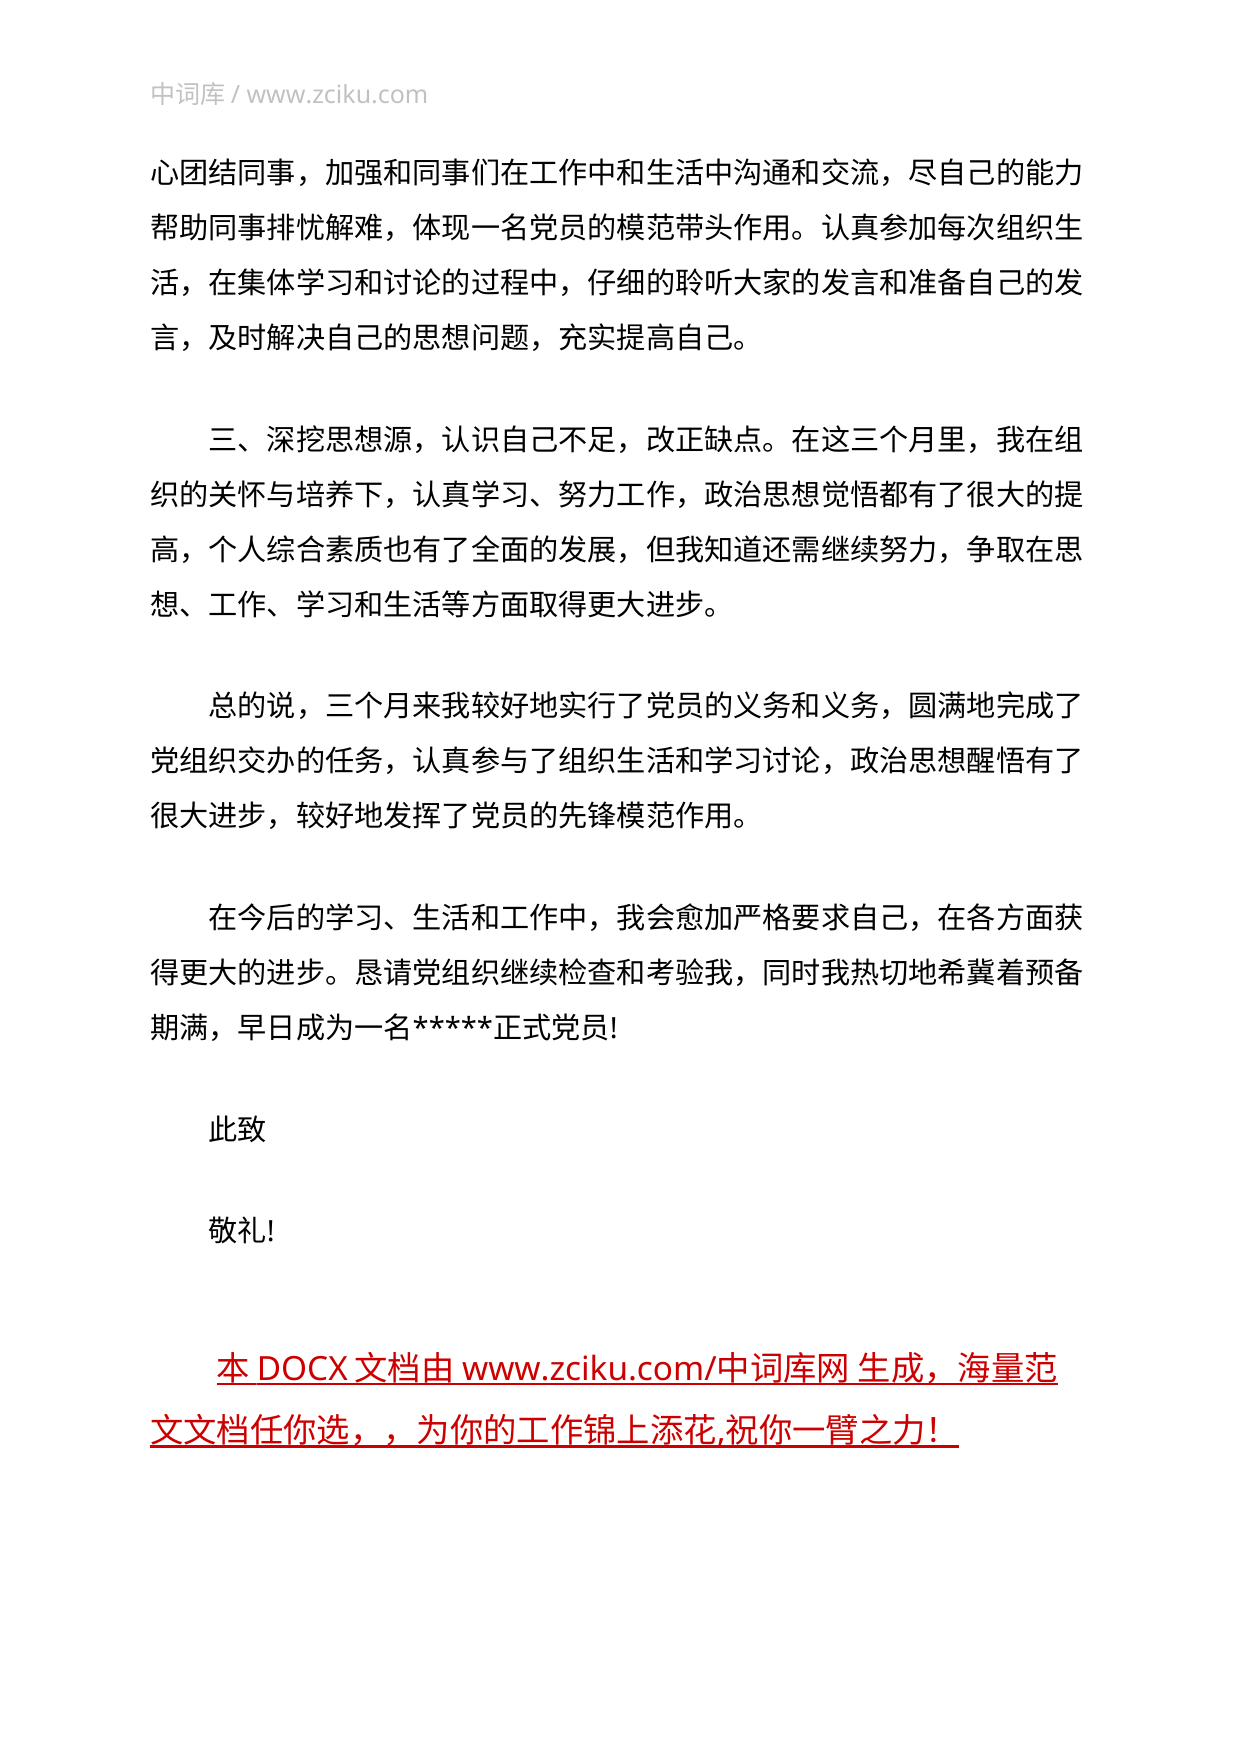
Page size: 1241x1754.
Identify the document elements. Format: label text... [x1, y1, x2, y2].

text 本DOCX文档由 www.zciku.com/中词库网 生成，海量范文文档任你选，，为你的工作锦上添花,祝你一臂之力！ [150, 1341, 1090, 1452]
text 三、深挖思想源，认识自己不足，改正缺点。在这三个月里，我在组织的关怀与培养下，认真学习、努力工作，政治思想觉悟都有了很大的提高，个人综合素质也有了全面的发展，但我知道还需继续努力，争取在思想、工作、学习和生活等方面取得更大进步。 [150, 416, 1090, 623]
text 在今后的学习、生活和工作中，我会愈加严格要求自己，在各方面获得更大的进步。恳请党组织继续检查和考验我，同时我热切地希冀着预备期满，早日成为一名*****正式党员! [150, 894, 1090, 1047]
text 此致 [150, 1106, 1090, 1148]
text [150, 150, 1090, 357]
text 总的说，三个月来我较好地实行了党员的义务和义务，圆满地完成了党组织交办的任务，认真参与了组织生活和学习讨论，政治思想醒悟有了很大进步，较好地发挥了党员的先锋模范作用。 [150, 683, 1090, 835]
text 敬礼! [150, 1208, 1090, 1250]
